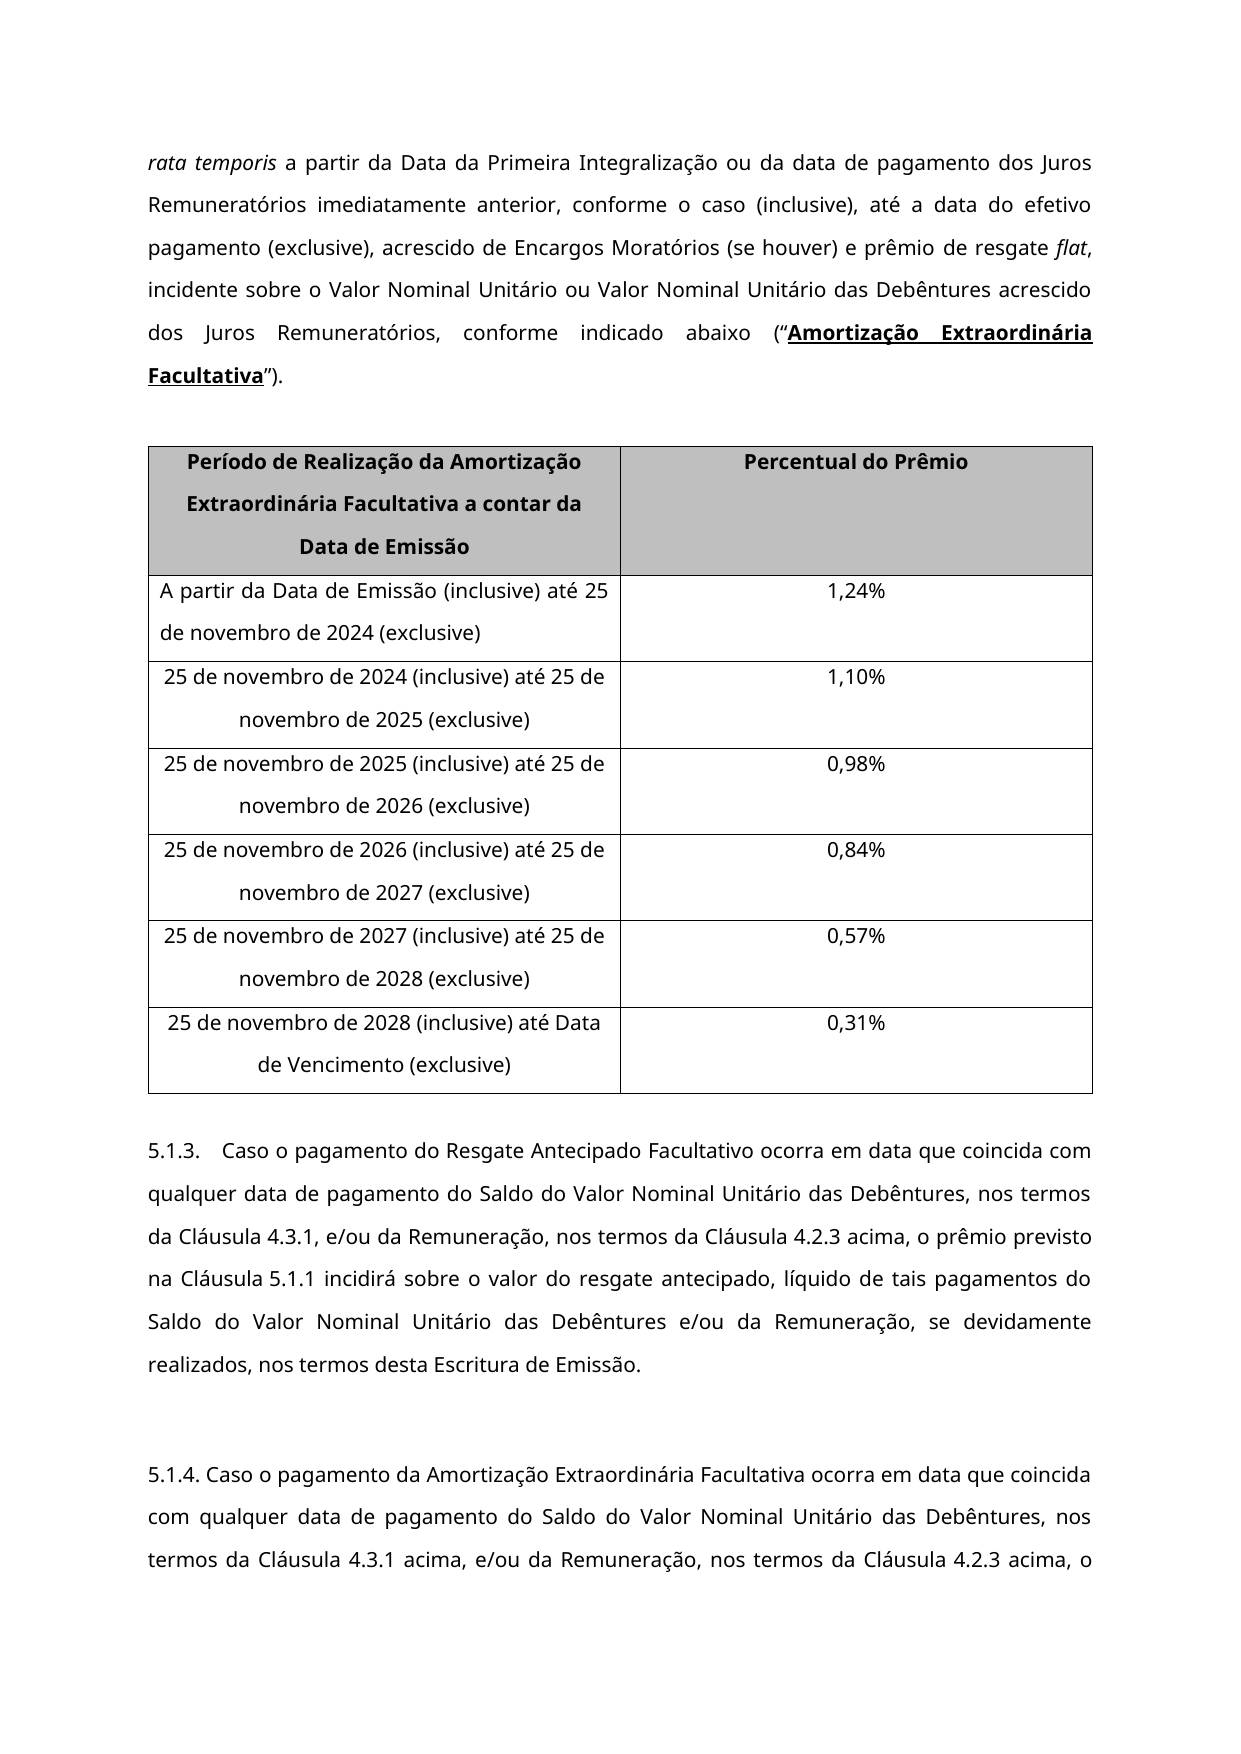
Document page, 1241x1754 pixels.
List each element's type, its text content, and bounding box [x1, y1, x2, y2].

table_cell 1,10% [621, 662, 1092, 748]
table_header Período de Realização da Amortização Extraordinária Facultativa a contar da Data de Emissão [149, 447, 620, 575]
table_cell 0,31% [621, 1008, 1092, 1093]
table_cell 25 de novembro de 2025 (inclusive) até 25 de novembro de 2026 (exclusive) [149, 749, 620, 834]
table_cell 25 de novembro de 2024 (inclusive) até 25 de novembro de 2025 (exclusive) [149, 662, 620, 748]
table_cell 1,24% [621, 576, 1092, 661]
table_cell 0,57% [621, 921, 1092, 1007]
table_cell 25 de novembro de 2026 (inclusive) até 25 de novembro de 2027 (exclusive) [149, 835, 620, 920]
table_cell A partir da Data de Emissão (inclusive) até 25 de novembro de 2024 (exclusive) [149, 576, 620, 661]
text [148, 1460, 1092, 1573]
table_cell 25 de novembro de 2027 (inclusive) até 25 de novembro de 2028 (exclusive) [149, 921, 620, 1007]
table_cell 25 de novembro de 2028 (inclusive) até Data de Vencimento (exclusive) [149, 1008, 620, 1093]
table_header Percentual do Prêmio [621, 447, 1092, 575]
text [148, 148, 1092, 389]
table_cell 0,84% [621, 835, 1092, 920]
table_cell 0,98% [621, 749, 1092, 834]
text 5.1.3. Caso o pagamento do Resgate Antecipado Facultativo ocorra em data que coincida com qualquer data de pagamento do Saldo do Valor Nominal Unitário das Debêntures, nos termos da Cláusula 4.3.1, e/ou da Remuneração, nos termos da Cláusula 4.2.3 acima, o prêmio previsto na Cláusula 5.1.1 incidirá sobre o valor do resgate antecipado, líquido de tais pagamentos do Saldo do Valor Nominal Unitário das Debêntures e/ou da Remuneração, se devidamente realizados, nos termos desta Escritura de Emissão. [148, 1137, 1092, 1378]
